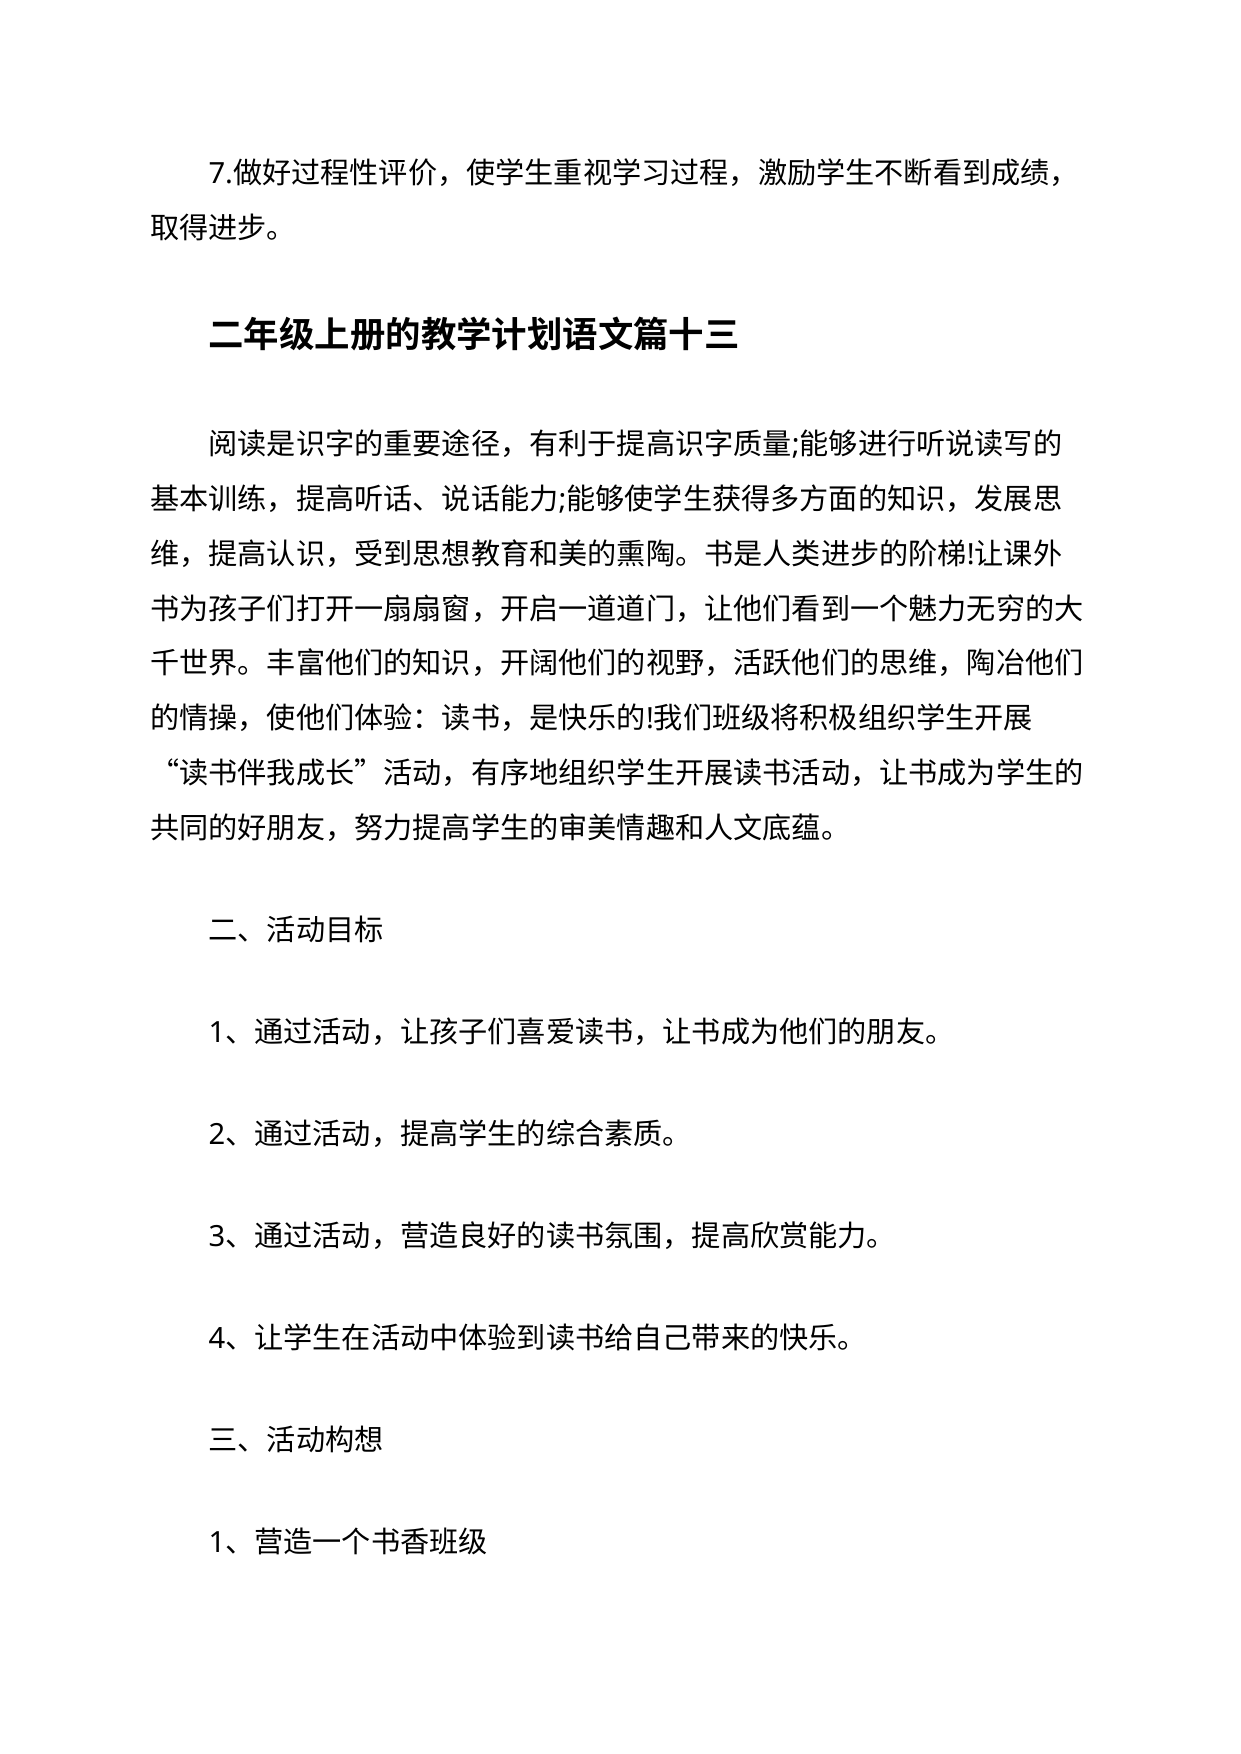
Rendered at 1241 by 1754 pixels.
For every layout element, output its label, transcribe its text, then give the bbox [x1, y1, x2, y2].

text 3、通过活动，营造良好的读书氛围，提高欣赏能力。 [150, 1212, 1090, 1255]
text 1、通过活动，让孩子们喜爱读书，让书成为他们的朋友。 [150, 1008, 1090, 1051]
text 4、让学生在活动中体验到读书给自己带来的快乐。 [150, 1314, 1090, 1357]
text 三、活动构想 [150, 1416, 1090, 1459]
text 2、通过活动，提高学生的综合素质。 [150, 1110, 1090, 1153]
text 1、营造一个书香班级 [150, 1518, 1090, 1561]
text 二年级上册的教学计划语文篇十三 [150, 307, 1090, 358]
text 阅读是识字的重要途径，有利于提高识字质量;能够进行听说读写的基本训练，提高听话、说话能力;能够使学生获得多方面的知识，发展思维，提高认识，受到思想教育和美的熏陶。书是人类进步的阶梯!让课外书为孩子们打开一扇扇窗，开启一道道门，让他们看到一个魅力无穷的大千世界。丰富他们的知识，开阔他们的视野，活跃他们的思维，陶冶他们的情操，使他们体验：读书，是快乐的!我们班级将积极组织学生开展“读书伴我成长”活动，有序地组织学生开展读书活动，让书成为学生的共同的好朋友，努力提高学生的审美情趣和人文底蕴。 [150, 420, 1090, 847]
text 二、活动目标 [150, 907, 1090, 949]
text 7.做好过程性评价，使学生重视学习过程，激励学生不断看到成绩，取得进步。 [150, 150, 1090, 247]
